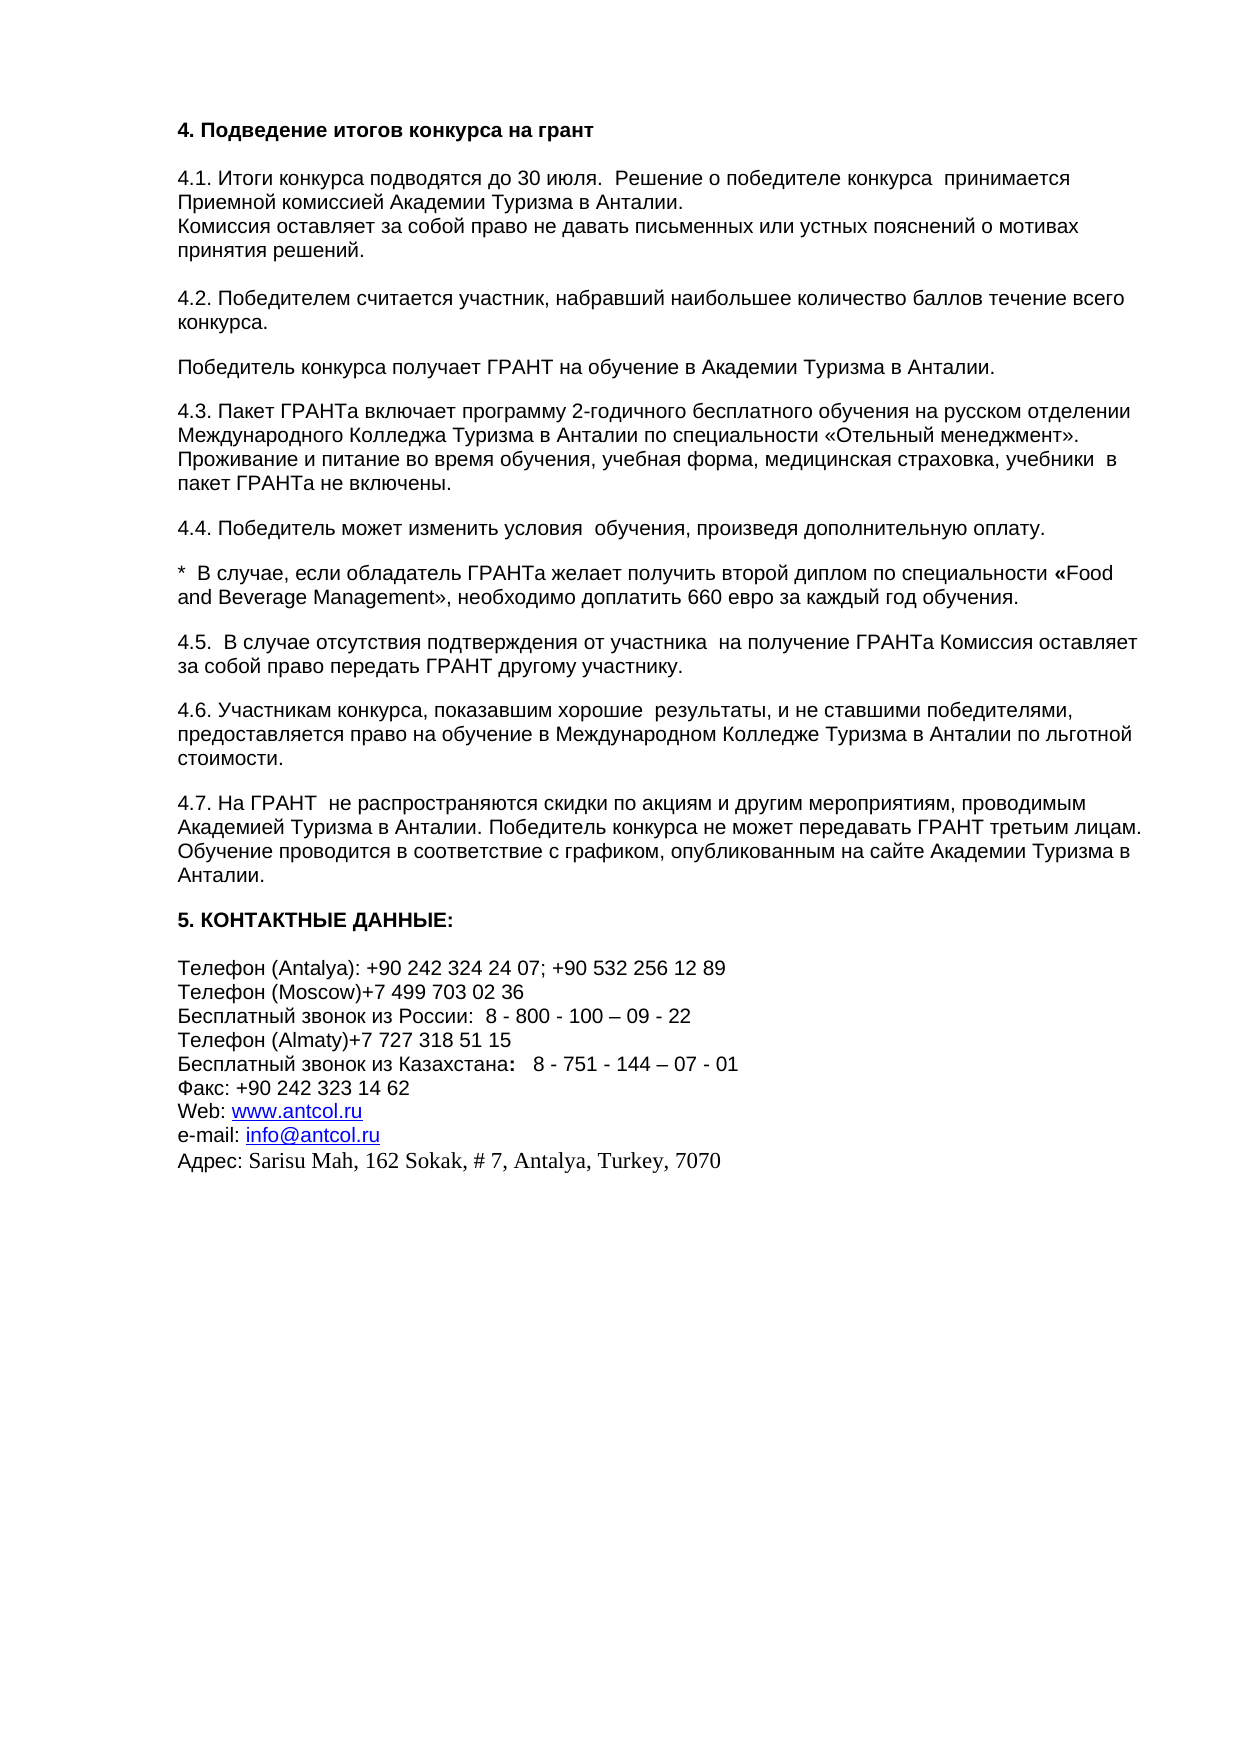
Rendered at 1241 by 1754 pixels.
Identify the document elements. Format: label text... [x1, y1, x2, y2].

text Победитель конкурса получает ГРАНТ на обучение в Академии Туризма в Анталии. [177, 354, 1152, 378]
text 5. Контактные данные: [200, 908, 1152, 932]
text Факс: +90 242 323 14 62 [177, 1075, 1152, 1099]
text 4.2. Победителем считается участник, набравший наибольшее количество баллов течение всего конкурса. [177, 286, 1152, 334]
text Телефон (Antalya): +90 242 324 24 07; +90 532 256 12 89 [177, 956, 1152, 979]
text 4.6. Участникам конкурса, показавшим хорошие результаты, и не ставшими победителями, предоставляется право на обучение в Международном Колледже Туризма в Анталии по льготной стоимости. [177, 698, 1152, 770]
text Бесплатный звонок из Казахстана: 8 - 751 - 144 – 07 - 01 [177, 1051, 1152, 1075]
text 4.3. Пакет ГРАНТа включает программу 2-годичного бесплатного обучения на русском отделении Международного Колледжа Туризма в Анталии по специальности «Отельный менеджмент». Проживание и питание во время обучения, учебная форма, медицинская страховка, учебники в пакет ГРАНТа не включены. [177, 399, 1152, 495]
text 4. Подведение итогов конкурса на грант [177, 118, 1152, 142]
text Бесплатный звонок из России: 8 - 800 - 100 – 09 - 22 [177, 1003, 1152, 1027]
text Web: www.antcol.ru [177, 1099, 1152, 1123]
text 4.4. Победитель может изменить условия обучения, произведя дополнительную оплату. [177, 516, 1152, 540]
text Телефон (Almaty)+7 727 318 51 15 [177, 1027, 1152, 1051]
text 4.7. На ГРАНТ не распространяются скидки по акциям и другим мероприятиям, проводимым Академией Туризма в Анталии. Победитель конкурса не может передавать ГРАНТ третьим лицам. Обучение проводится в соответствие с графиком, опубликованным на сайте Академии Туризма в Анталии. [177, 791, 1152, 887]
text 4.1. Итоги конкурса подводятся до 30 июля. Решение о победителе конкурса принимается Приемной комиссией Академии Туризма в Анталии. [177, 166, 1152, 214]
text e-mail: info@antcol.ru [177, 1123, 1152, 1147]
text Адрес: Sarisu Mah, 162 Sokak, # 7, Antalya, Turkey, 7070 [177, 1147, 1152, 1174]
text * В случае, если обладатель ГРАНТа желает получить второй диплом по специальности «Food and Beverage Management», необходимо доплатить 660 евро за каждый год обучения. [177, 561, 1152, 609]
text Комиссия оставляет за собой право не давать письменных или устных пояснений о мотивах принятия решений. [177, 214, 1152, 262]
text Телефон (Moscow)+7 499 703 02 36 [177, 979, 1152, 1003]
text 4.5. В случае отсутствия подтверждения от участника на получение ГРАНТа Комиссия оставляет за собой право передать ГРАНТ другому участнику. [177, 629, 1152, 677]
